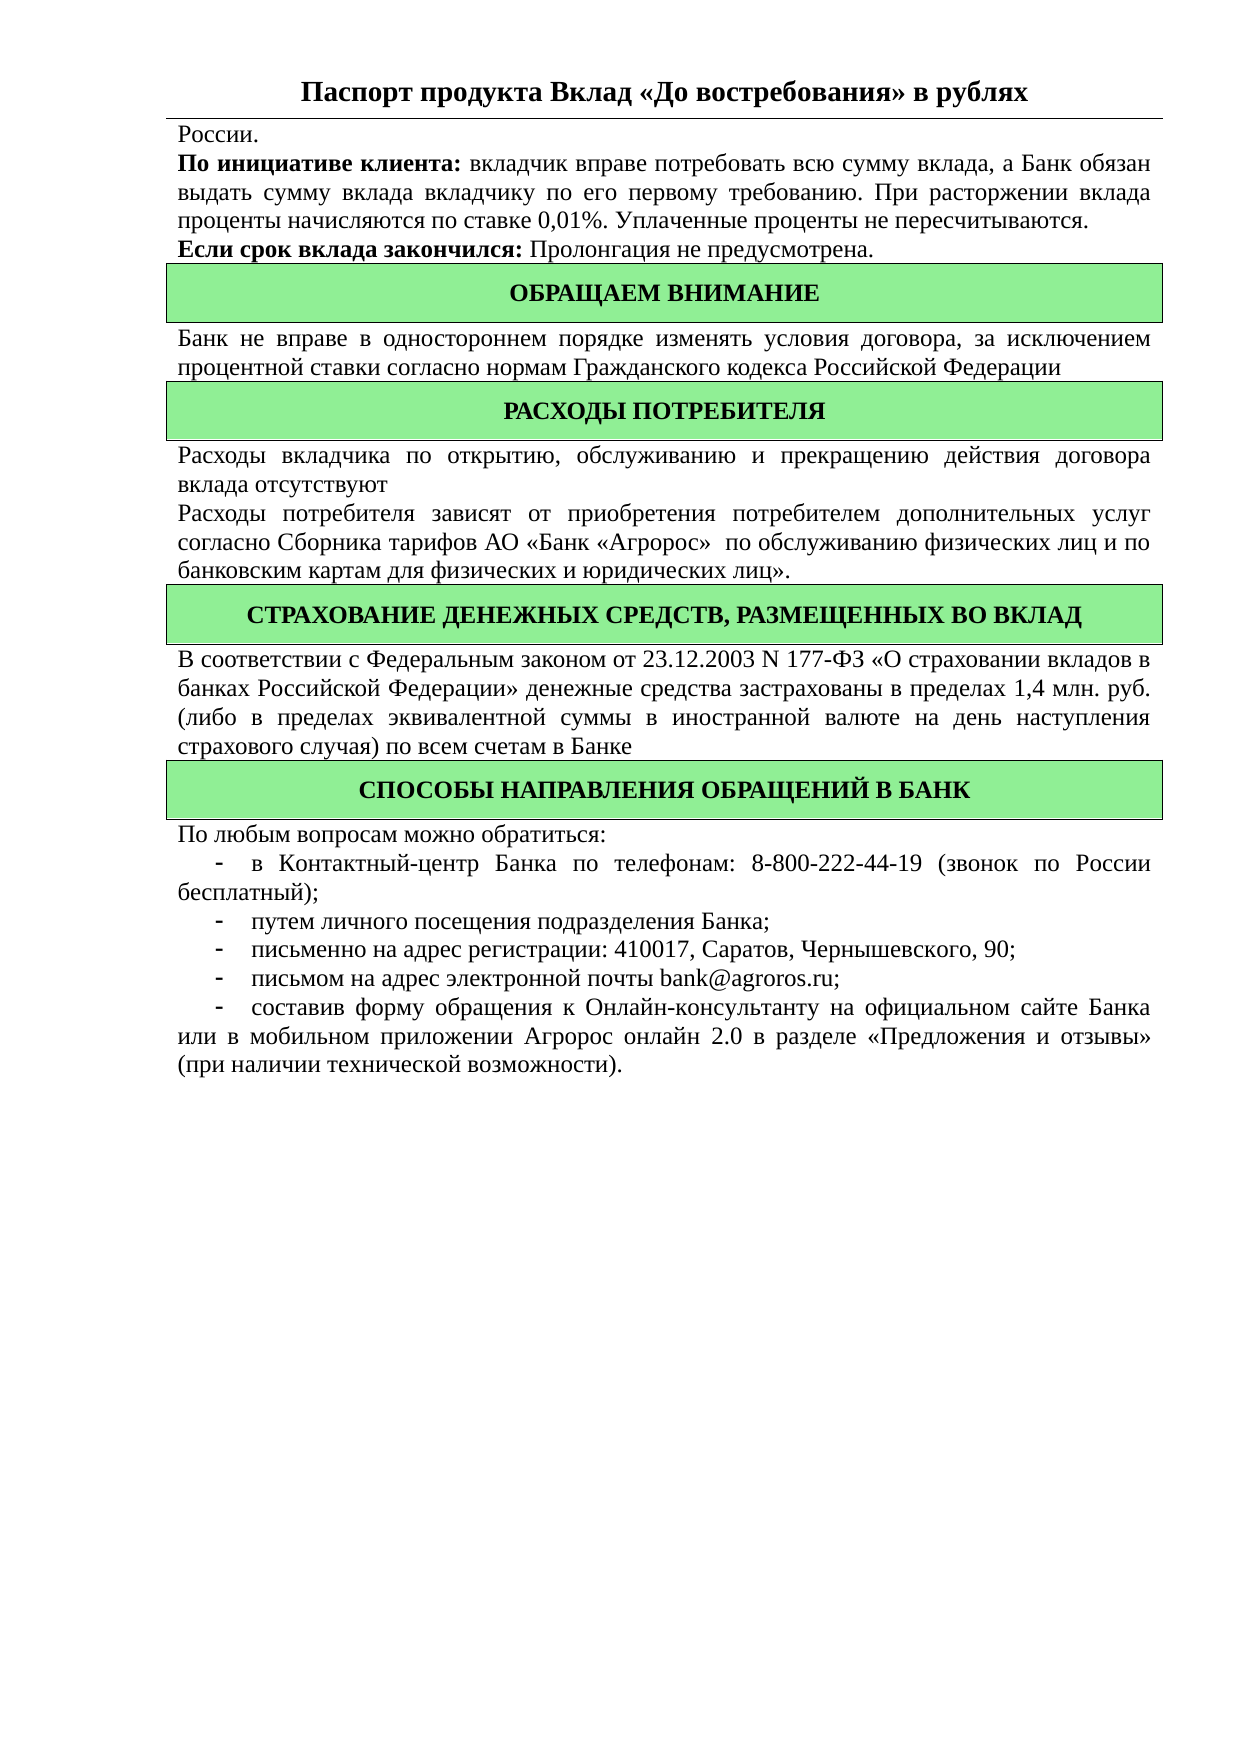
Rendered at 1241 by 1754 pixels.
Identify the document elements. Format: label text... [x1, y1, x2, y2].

table_cell РАСХОДЫ ПОТРЕБИТЕЛЯ [167, 382, 1162, 439]
table_cell По любым вопросам можно обратиться: в Контактный-центр Банка по телефонам: 8-800-222-44-19 (звонок по России бесплатный); путем личного посещения подразделения Банка; письменно на адрес регистрации: 410017, Саратов, Чернышевского, 90; письмом на адрес электронной почты bank@agroros.ru; составив форму обращения к Онлайн-консультанту на официальном сайте Банка или в мобильном приложении Агророс онлайн 2.0 в разделе «Предложения и отзывы» (при наличии технической возможности). [166, 820, 1163, 1078]
table_cell СПОСОБЫ НАПРАВЛЕНИЯ ОБРАЩЕНИЙ В БАНК [167, 761, 1162, 818]
table_cell ОБРАЩАЕМ ВНИМАНИЕ [167, 264, 1162, 322]
table_cell Расходы вкладчика по открытию, обслуживанию и прекращению действия договора вклада отсутствуют Расходы потребителя зависят от приобретения потребителем дополнительных услуг согласно Сборника тарифов АО «Банк «Агророс» по обслуживанию физических лиц и по банковским картам для физических и юридических лиц». [166, 441, 1163, 584]
table_cell В соответствии с Федеральным законом от 23.12.2003 N 177-ФЗ «О страховании вкладов в банках Российской Федерации» денежные средства застрахованы в пределах 1,4 млн. руб. (либо в пределах эквивалентной суммы в иностранной валюте на день наступления страхового случая) по всем счетам в Банке [166, 645, 1163, 759]
table_cell Банк не вправе в одностороннем порядке изменять условия договора, за исключением процентной ставки согласно нормам Гражданского кодекса Российской Федерации [166, 323, 1163, 381]
table_cell СТРАХОВАНИЕ ДЕНЕЖНЫХ СРЕДСТВ, РАЗМЕЩЕННЫХ ВО ВКЛАД [167, 585, 1162, 643]
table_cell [166, 119, 1163, 263]
